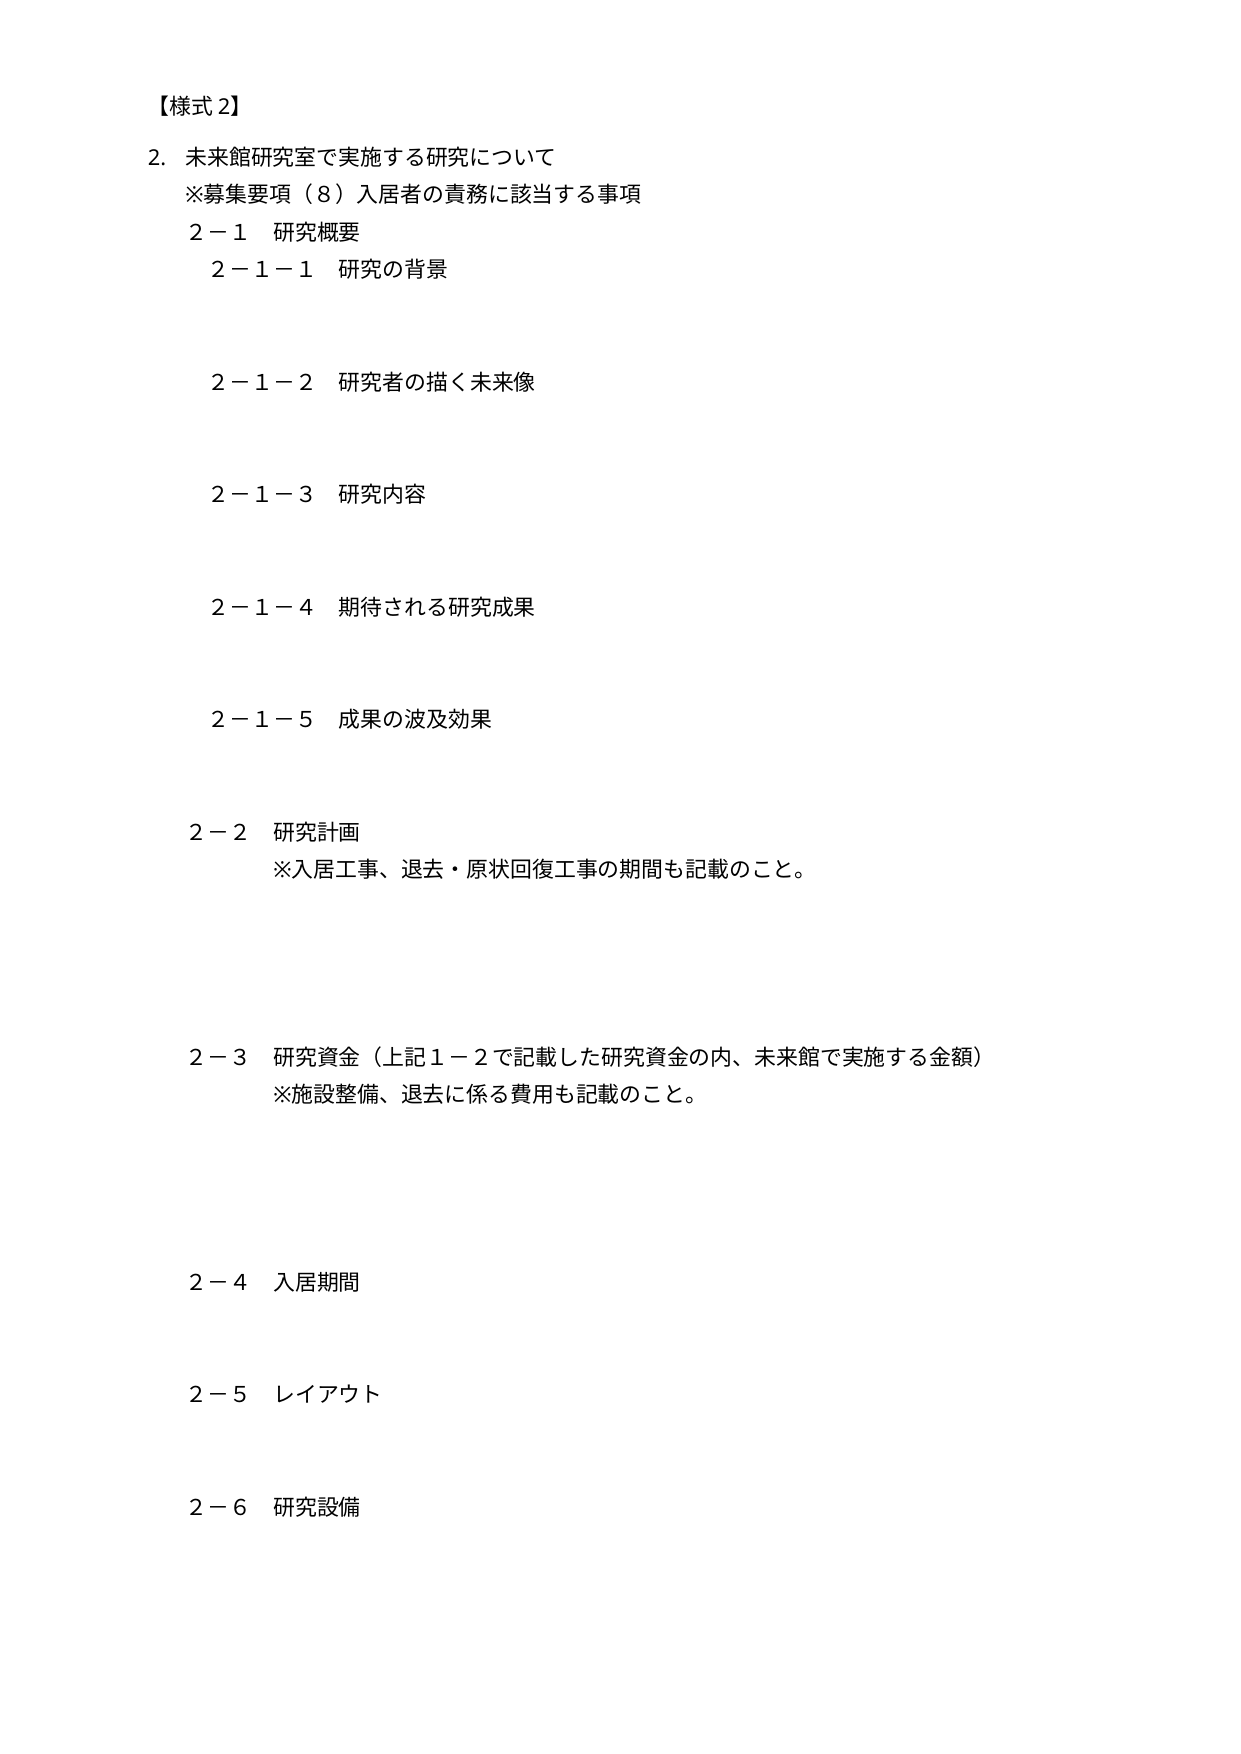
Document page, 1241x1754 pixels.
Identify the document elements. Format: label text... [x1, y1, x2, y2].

text ※施設整備、退去に係る費用も記載のこと。 [186, 1074, 1092, 1112]
list 未来館研究室で実施する研究について [148, 137, 1092, 174]
text ２－１－１ 研究の背景 [186, 249, 1092, 287]
text ２－１ 研究概要 [186, 212, 1092, 249]
text ２－１－５ 成果の波及効果 [186, 699, 1092, 737]
list ※募集要項（８）入居者の責務に該当する事項 [185, 174, 1092, 212]
text ２－６ 研究設備 [186, 1487, 1092, 1524]
text ２－３ 研究資金（上記１－２で記載した研究資金の内、未来館で実施する金額） [186, 1037, 1092, 1074]
text ２－１－２ 研究者の描く未来像 [186, 362, 1092, 399]
text ２－１－４ 期待される研究成果 [186, 587, 1092, 624]
text ２－４ 入居期間 [186, 1262, 1092, 1299]
text ※入居工事、退去・原状回復工事の期間も記載のこと。 [186, 849, 1092, 887]
text ２－５ レイアウト [186, 1374, 1092, 1412]
text ２－２ 研究計画 [186, 812, 1092, 849]
text ２－１－３ 研究内容 [186, 474, 1092, 512]
